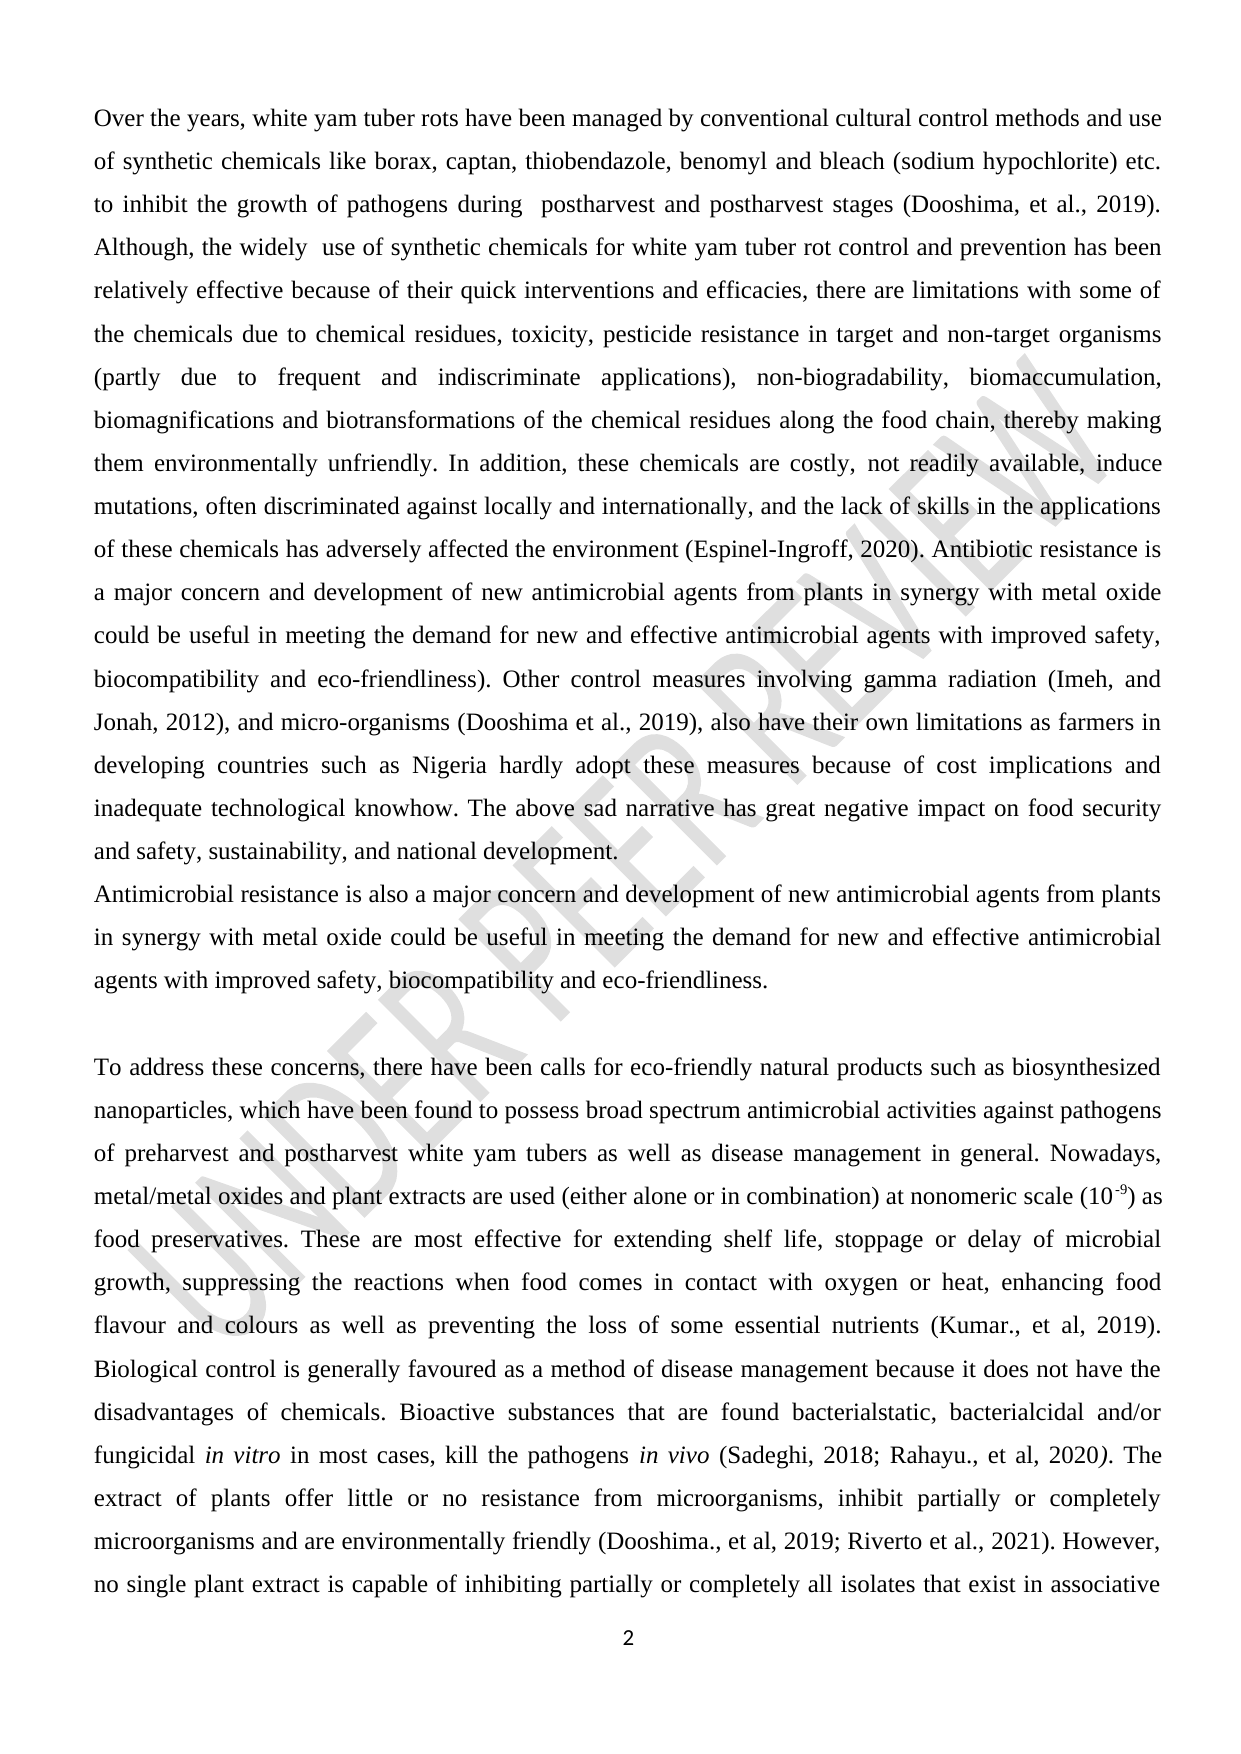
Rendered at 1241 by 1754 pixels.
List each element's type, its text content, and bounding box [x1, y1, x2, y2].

text Antimicrobial resistance is also a major concern and development of new antimicrobial agents from plants in synergy with metal oxide could be useful in meeting the demand for new and effective antimicrobial agents with improved safety, biocompatibility and eco-friendliness. [94, 879, 1162, 994]
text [94, 1052, 1162, 1598]
text Over the years, white yam tuber rots have been managed by conventional cultural control methods and use of synthetic chemicals like borax, captan, thiobendazole, benomyl and bleach (sodium hypochlorite) etc. to inhibit the growth of pathogens during postharvest and postharvest stages (Dooshima, et al., 2019). Although, the widely use of synthetic chemicals for white yam tuber rot control and prevention has been relatively effective because of their quick interventions and efficacies, there are limitations with some of the chemicals due to chemical residues, toxicity, pesticide resistance in target and non-target organisms (partly due to frequent and indiscriminate applications), non-biogradability, biomaccumulation, biomagnifications and biotransformations of the chemical residues along the food chain, thereby making them environmentally unfriendly. In addition, these chemicals are costly, not readily available, induce mutations, often discriminated against locally and internationally, and the lack of skills in the applications of these chemicals has adversely affected the environment (Espinel-Ingroff, 2020). Antibiotic resistance is a major concern and development of new antimicrobial agents from plants in synergy with metal oxide could be useful in meeting the demand for new and effective antimicrobial agents with improved safety, biocompatibility and eco-friendliness). Other control measures involving gamma radiation (Imeh, and Jonah, 2012), and micro-organisms (Dooshima et al., 2019), also have their own limitations as farmers in developing countries such as Nigeria hardly adopt these measures because of cost implications and inadequate technological knowhow. The above sad narrative has great negative impact on food security and safety, sustainability, and national development. [94, 103, 1162, 865]
